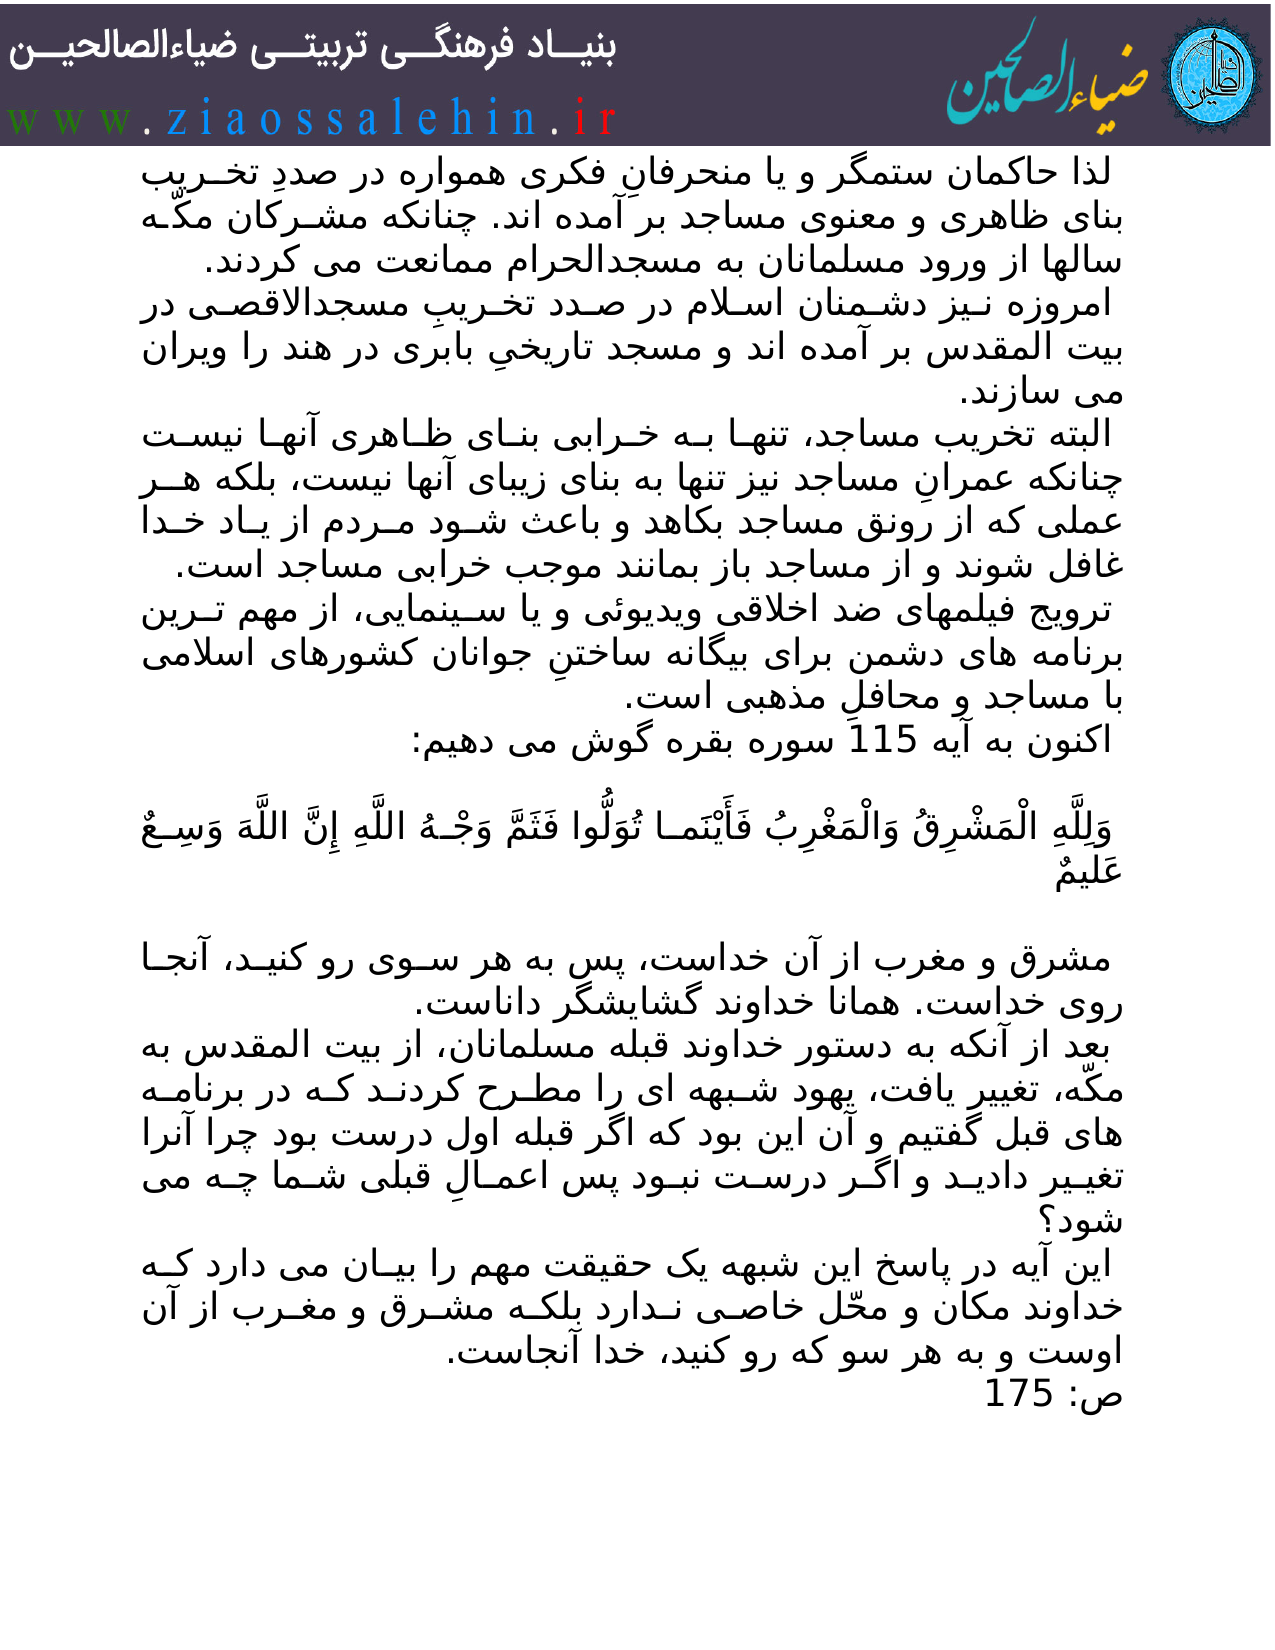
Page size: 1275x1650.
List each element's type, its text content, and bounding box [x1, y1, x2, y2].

text بعد از آنکه به دستور خداوند قبله مسلمانان، از بیت المقدس به مکّه، تغییر یافت، یهود شبهه ای را مطرح کردند که در برنامه های قبل گفتیم و آن این بود که اگر قبله اول درست بود چرا آنرا تغییر دادید و اگر درست نبود پس اعمالِ قبلی شما چه می شود؟ [141, 1023, 1125, 1241]
text مشرق و مغرب از آن خداست، پس به هر سوی رو کنید، آنجا روی خداست. همانا خداوند گشایشگر داناست. [141, 936, 1125, 1023]
text البته تخریب مساجد، تنها به خرابی بنای ظاهری آنها نیست چنانکه عمرانِ مساجد نیز تنها به بنای زیبای آنها نیست، بلکه هر عملی که از رونق مساجد بکاهد و باعث شود مردم از یاد خدا غافل شوند و از مساجد باز بمانند موجب خرابی مساجد است. [141, 412, 1125, 586]
text ترویج فیلمهای ضد اخلاقی ویدیوئی و یا سینمایی، از مهم ترین برنامه های دشمن برای بیگانه ساختنِ جوانان کشورهای اسلامی با مساجد و محافلِ مذهبی است. [141, 586, 1125, 717]
text لذا حاکمان ستمگر و یا منحرفانِ فکری همواره در صددِ تخریب بنای ظاهری و معنوی مساجد بر آمده اند. چنانکه مشرکان مکّه سالها از ورود مسلمانان به مسجدالحرام ممانعت می کردند. [141, 150, 1125, 281]
text این آیه در پاسخ این شبهه یک حقیقت مهم را بیان می دارد که خداوند مکان و محّل خاصی ندارد بلکه مشرق و مغرب از آن اوست و به هر سو که رو کنید، خدا آنجاست. [141, 1241, 1125, 1372]
text امروزه نیز دشمنان اسلام در صدد تخریبِ مسجدالاقصی در بیت المقدس بر آمده اند و مسجد تاریخیِ بابری در هند را ویران می سازند. [141, 281, 1125, 412]
text وَلِلَّهِ الْمَشْرِقُ وَالْمَغْرِبُ فَأَیْنََما تُوَلُّوا فَثَمَّ وَجْهُ اللَّهِ إِنَّ اللَّهَ وَسِعٌ عَلیمٌ [141, 805, 1125, 892]
text اکنون به آیه 115 سوره بقره گوش می دهیم: [141, 717, 1125, 761]
text ص: 175 [141, 1372, 1125, 1416]
picture [0, 4, 1271, 146]
